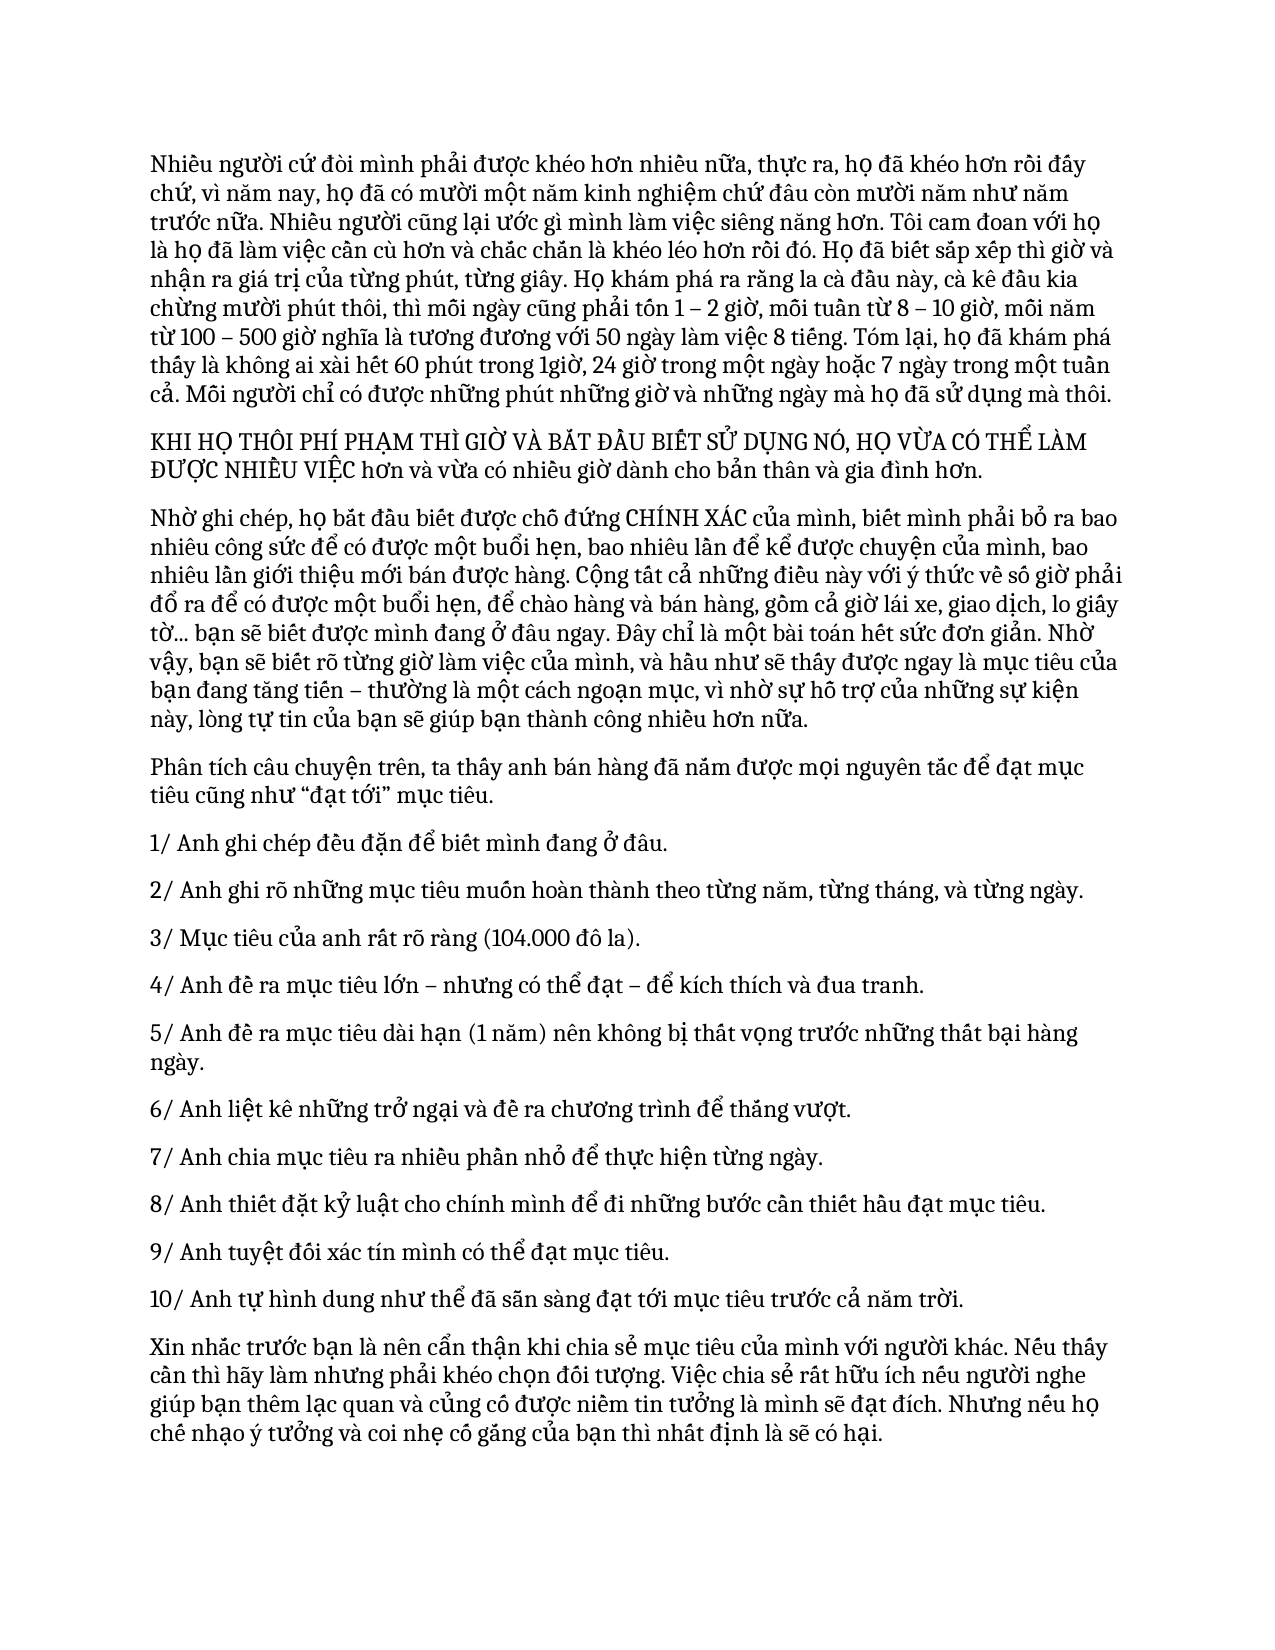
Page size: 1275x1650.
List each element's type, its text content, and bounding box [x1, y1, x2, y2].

text 5/ Anh đề ra mục tiêu dài hạn (1 năm) nên không bị thất vọng trước những thất bại hàng ngày. [150, 1019, 1125, 1076]
text 10/ Anh tự hình dung như thể đã sẵn sàng đạt tới mục tiêu trước cả năm trời. [150, 1285, 1125, 1314]
text KHI HỌ THÔI PHÍ PHẠM THÌ GIỜ VÀ BẮT ĐẦU BIẾT SỬ DỤNG NÓ, HỌ VỪA CÓ THỂ LÀM ĐƯỢC NHIỀU VIỆC hơn và vừa có nhiều giờ dành cho bản thân và gia đình hơn. [150, 427, 1125, 485]
text 9/ Anh tuyệt đối xác tín mình có thể đạt mục tiêu. [150, 1237, 1125, 1266]
text Nhiều người cứ đòi mình phải được khéo hơn nhiều nữa, thực ra, họ đã khéo hơn rồi đấy chứ, vì năm nay, họ đã có mười một năm kinh nghiệm chứ đâu còn mười năm như năm trước nữa. Nhiều người cũng lại ước gì mình làm việc siêng năng hơn. Tôi cam đoan với họ là họ đã làm việc cần cù hơn và chắc chắn là khéo léo hơn rồi đó. Họ đã biết sắp xếp thì giờ và nhận ra giá trị của từng phút, từng giây. Họ khám phá ra rằng la cà đầu này, cà kê đầu kia chừng mười phút thôi, thì mỗi ngày cũng phải tốn 1 – 2 giờ, mỗi tuần từ 8 – 10 giờ, mỗi năm từ 100 – 500 giờ nghĩa là tương đương với 50 ngày làm việc 8 tiếng. Tóm lại, họ đã khám phá thấy là không ai xài hết 60 phút trong 1giờ, 24 giờ trong một ngày hoặc 7 ngày trong một tuần cả. Mỗi người chỉ có được những phút những giờ và những ngày mà họ đã sử dụng mà thôi. [150, 150, 1125, 409]
text Xin nhắc trước bạn là nên cẩn thận khi chia sẻ mục tiêu của mình với người khác. Nếu thấy cần thì hãy làm nhưng phải khéo chọn đối tượng. Việc chia sẻ rất hữu ích nếu người nghe giúp bạn thêm lạc quan và củng cố được niềm tin tưởng là mình sẽ đạt đích. Nhưng nếu họ chế nhạo ý tưởng và coi nhẹ cố gắng của bạn thì nhất định là sẽ có hại. [150, 1332, 1125, 1447]
text 1/ Anh ghi chép đều đặn để biết mình đang ở đâu. [150, 829, 1125, 857]
text 2/ Anh ghi rõ những mục tiêu muốn hoàn thành theo từng năm, từng tháng, và từng ngày. [150, 876, 1125, 905]
text 7/ Anh chia mục tiêu ra nhiều phần nhỏ để thực hiện từng ngày. [150, 1142, 1125, 1171]
text Nhờ ghi chép, họ bắt đầu biết được chỗ đứng CHÍNH XÁC của mình, biết mình phải bỏ ra bao nhiêu công sức để có được một buổi hẹn, bao nhiêu lần để kể được chuyện của mình, bao nhiêu lần giới thiệu mới bán được hàng. Cộng tất cả những điều này với ý thức về số giờ phải đổ ra để có được một buổi hẹn, để chào hàng và bán hàng, gồm cả giờ lái xe, giao dịch, lo giấy tờ... bạn sẽ biết được mình đang ở đâu ngay. Đây chỉ là một bài toán hết sức đơn giản. Nhờ vậy, bạn sẽ biết rõ từng giờ làm việc của mình, và hầu như sẽ thấy được ngay là mục tiêu của bạn đang tăng tiến – thường là một cách ngoạn mục, vì nhờ sự hỗ trợ của những sự kiện này, lòng tự tin của bạn sẽ giúp bạn thành công nhiều hơn nữa. [150, 504, 1125, 734]
text 8/ Anh thiết đặt kỷ luật cho chính mình để đi những bước cần thiết hầu đạt mục tiêu. [150, 1190, 1125, 1219]
text 3/ Mục tiêu của anh rất rõ ràng (104.000 đô la). [150, 924, 1125, 952]
text 6/ Anh liệt kê những trở ngại và đề ra chương trình để thắng vượt. [150, 1095, 1125, 1124]
text 4/ Anh đề ra mục tiêu lớn – nhưng có thể đạt – để kích thích và đua tranh. [150, 971, 1125, 1000]
text Phân tích câu chuyện trên, ta thấy anh bán hàng đã nắm được mọi nguyên tắc để đạt mục tiêu cũng như “đạt tới” mục tiêu. [150, 752, 1125, 810]
